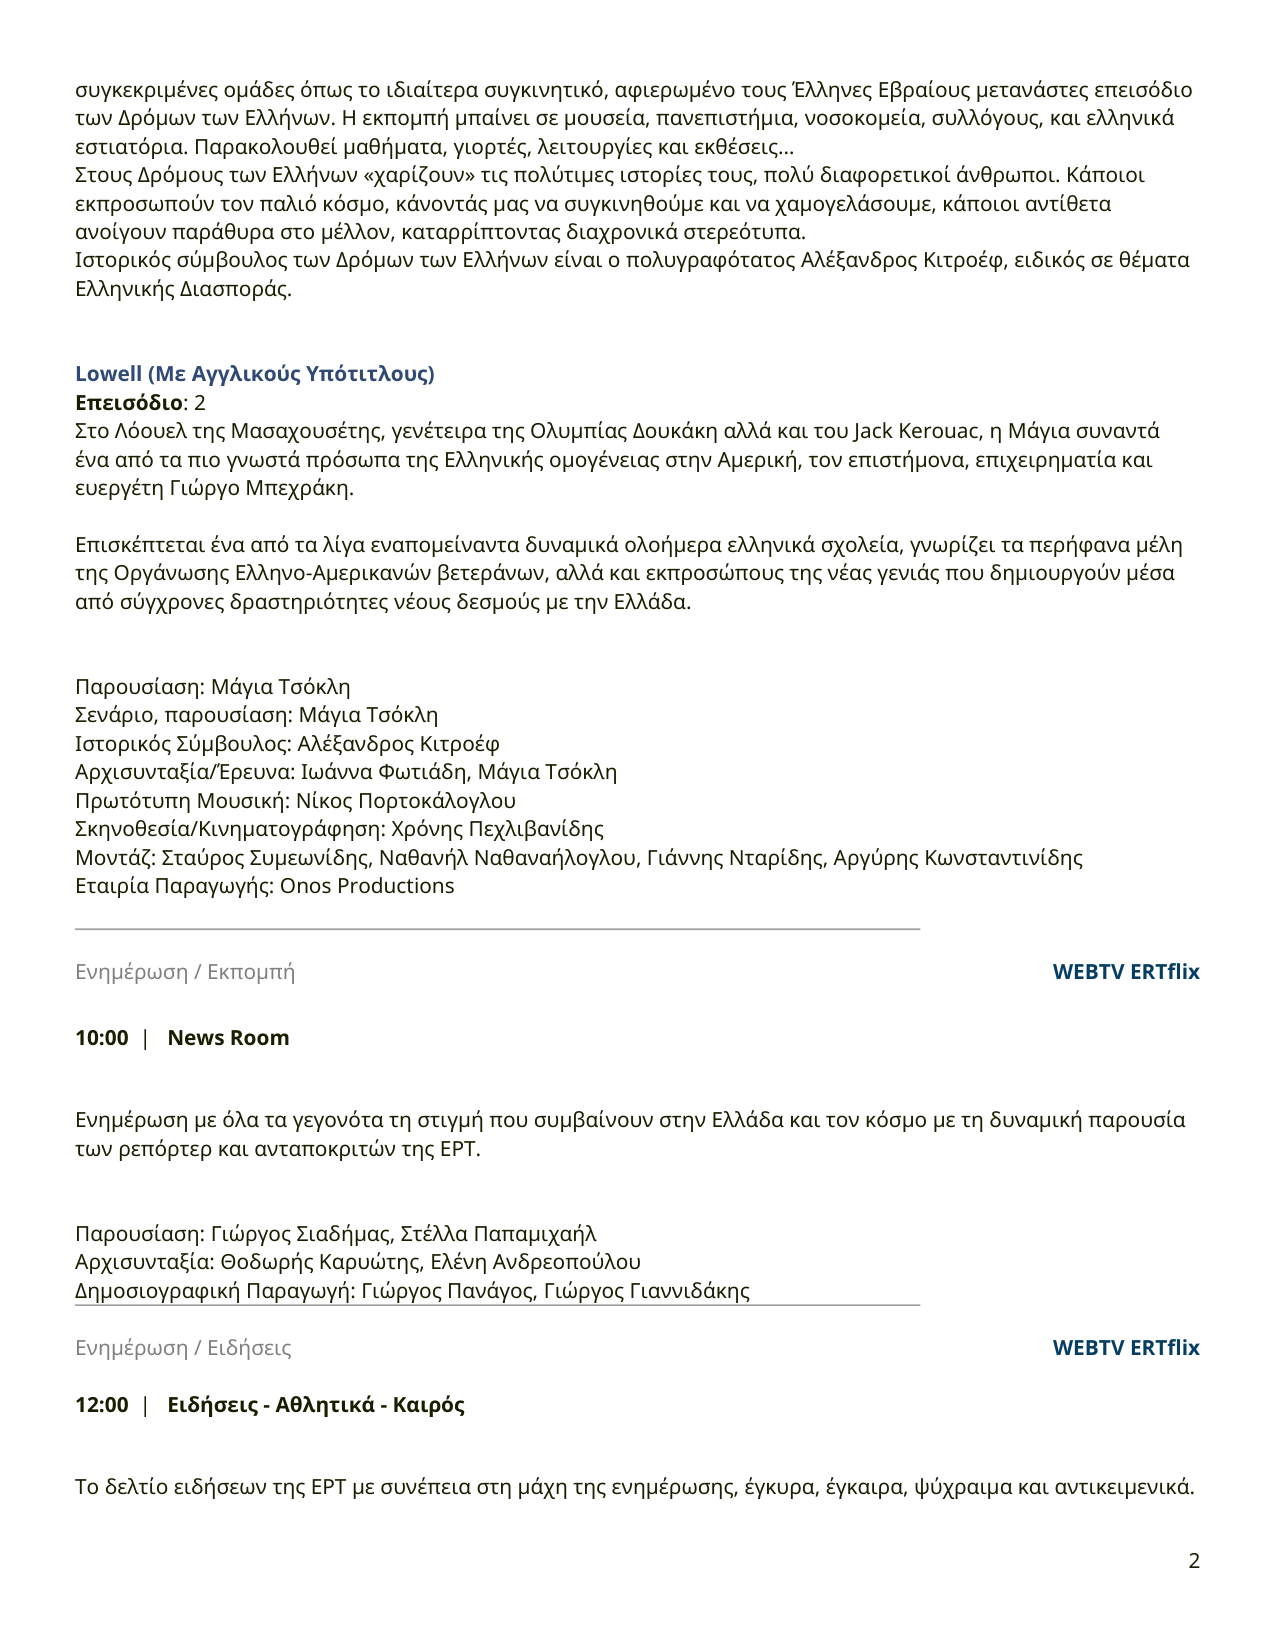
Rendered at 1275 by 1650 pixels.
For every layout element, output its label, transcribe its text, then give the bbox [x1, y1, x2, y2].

text Το δελτίο ειδήσεων της ΕΡΤ με συνέπεια στη μάχη της ενημέρωσης, έγκυρα, έγκαιρα, ψύχραιμα και αντικειμενικά. [75, 1472, 1200, 1501]
text 10:00 | News Room [75, 986, 1200, 1080]
text Lowell (Με Αγγλικούς Υπότιτλους) Eπεισόδιο: 2 [75, 302, 1200, 416]
table_header Ενημέρωση / Εκπομπή [75, 957, 637, 986]
table_header WEBTV ERTflix [638, 957, 1200, 986]
text Παρουσίαση: Γιώργος Σιαδήμας, Στέλλα Παπαμιχαήλ Αρχισυνταξία: Θοδωρής Καρυώτης, Ελένη Ανδρεοπούλου Δημοσιογραφική Παραγωγή: Γιώργος Πανάγος, Γιώργος Γιαννιδάκης [75, 1162, 1200, 1304]
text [75, 75, 1200, 302]
text 12:00 | Ειδήσεις - Αθλητικά - Καιρός [75, 1361, 1200, 1447]
text Ενημέρωση με όλα τα γεγονότα τη στιγμή που συμβαίνουν στην Ελλάδα και τον κόσμο με τη δυναμική παρουσία των ρεπόρτερ και ανταποκριτών της ΕΡΤ. [75, 1105, 1200, 1162]
text Στο Λόουελ της Μασαχουσέτης, γενέτειρα της Ολυμπίας Δουκάκη αλλά και του Jack Kerouac, η Μάγια συναντά ένα από τα πιο γνωστά πρόσωπα της Ελληνικής ομογένειας στην Αμερική, τον επιστήμονα, επιχειρηματία και ευεργέτη Γιώργο Μπεχράκη. Επισκέπτεται ένα από τα λίγα εναπομείναντα δυναμικά ολοήμερα ελληνικά σχολεία, γνωρίζει τα περήφανα μέλη της Οργάνωσης Ελληνο-Αμερικανών βετεράνων, αλλά και εκπροσώπους της νέας γενιάς που δημιουργούν μέσα από σύγχρονες δραστηριότητες νέους δεσμούς με την Ελλάδα. [75, 416, 1200, 615]
table_header Ενημέρωση / Ειδήσεις [75, 1333, 637, 1361]
table_header WEBTV ERTflix [638, 1333, 1200, 1361]
text Παρουσίαση: Μάγια Τσόκλη Σενάριο, παρουσίαση: Μάγια Τσόκλη Ιστορικός Σύμβουλος: Αλέξανδρος Κιτροέφ Αρχισυνταξία/Έρευνα: Ιωάννα Φωτιάδη, Μάγια Τσόκλη Πρωτότυπη Μουσική: Νίκος Πορτοκάλογλου Σκηνοθεσία/Κινηματογράφηση: Χρόνης Πεχλιβανίδης Μοντάζ: Σταύρος Συμεωνίδης, Ναθανήλ Ναθαναήλογλου, Γιάννης Νταρίδης, Αργύρης Κωνσταντινίδης Εταιρία Παραγωγής: Onos Productions [75, 615, 1200, 928]
